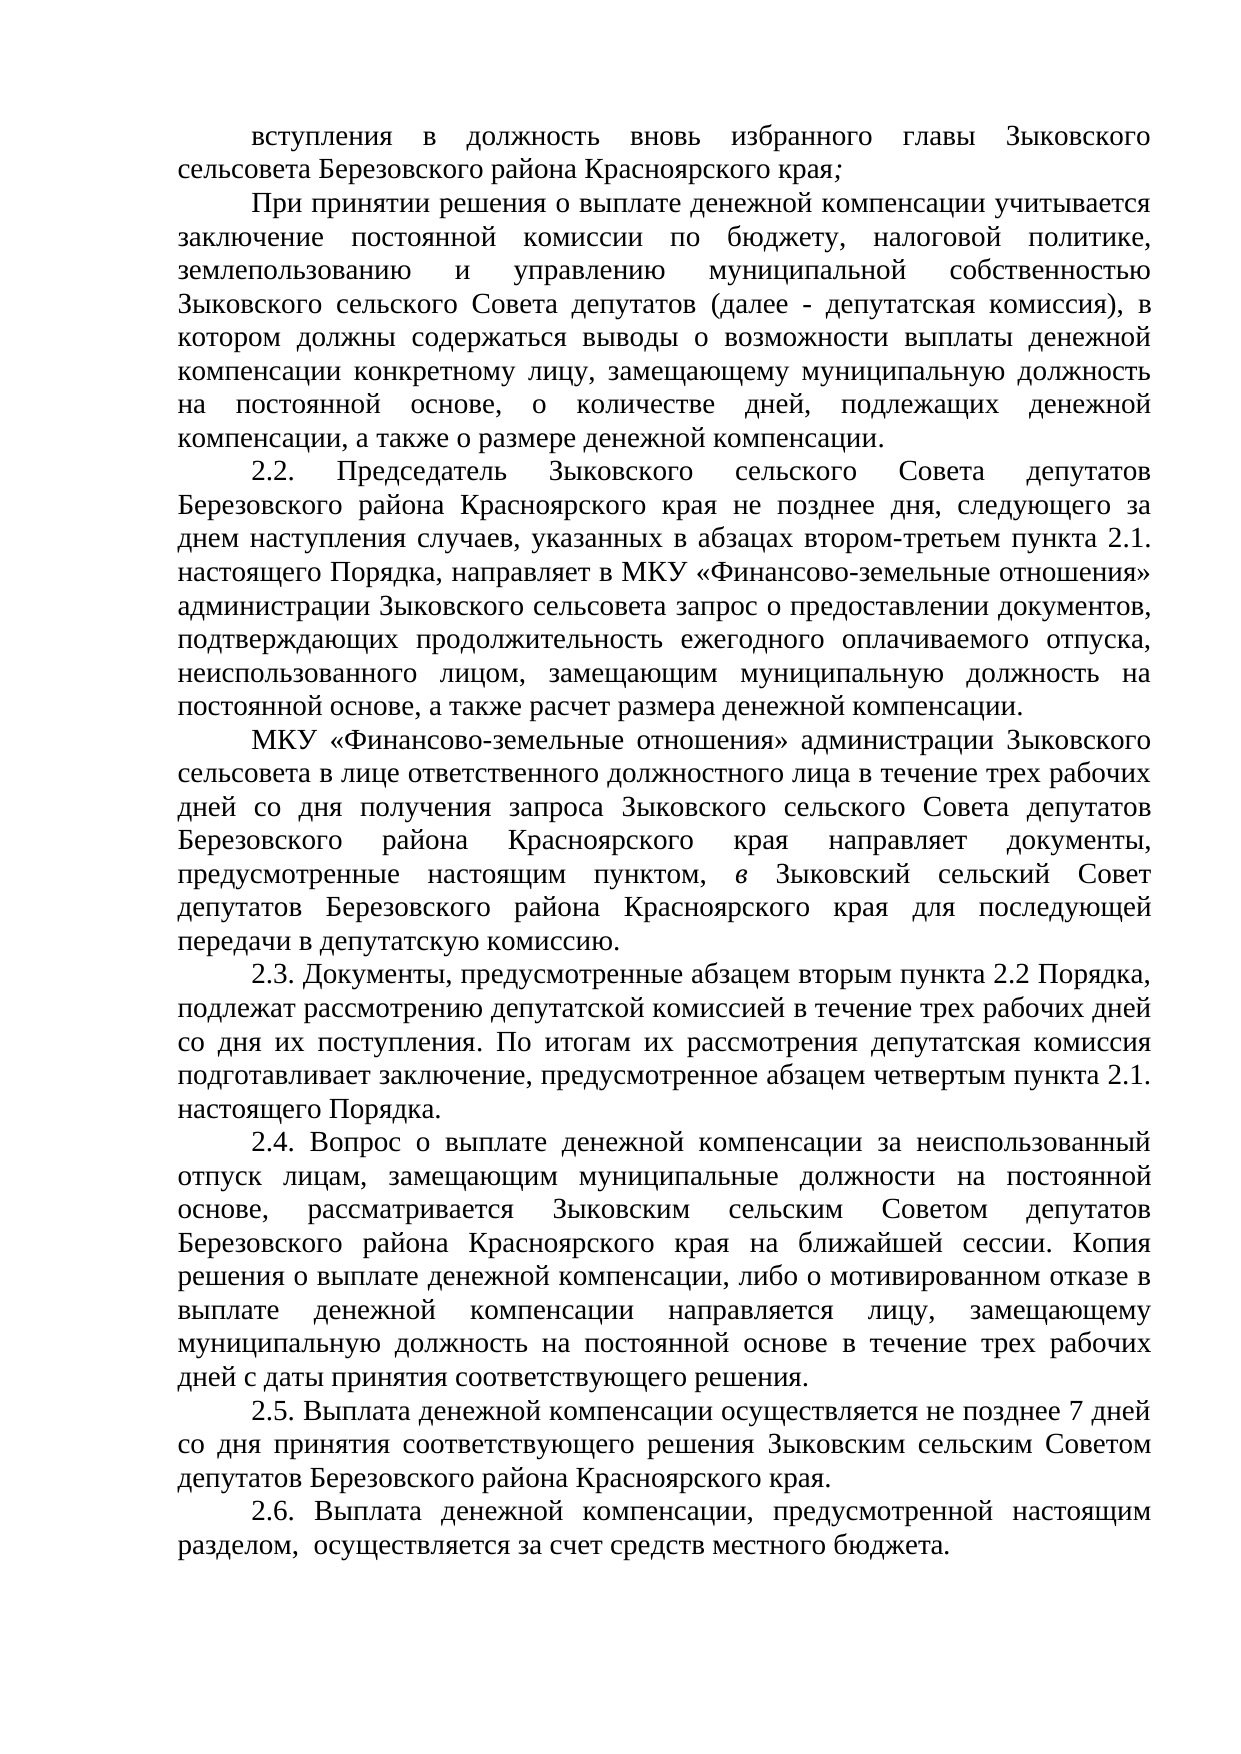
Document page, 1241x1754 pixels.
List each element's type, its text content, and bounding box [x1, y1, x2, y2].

text вступления в должность вновь избранного главы Зыковского сельсовета Березовского района Красноярского края; [177, 118, 1152, 185]
text МКУ «Финансово-земельные отношения» администрации Зыковского сельсовета в лице ответственного должностного лица в течение трех рабочих дней со дня получения запроса Зыковского сельского Совета депутатов Березовского района Красноярского края направляет документы, предусмотренные настоящим пунктом, в Зыковский сельский Совет депутатов Березовского района Красноярского края для последующей передачи в депутатскую комиссию. [177, 722, 1152, 957]
text При принятии решения о выплате денежной компенсации учитывается заключение постоянной комиссии по бюджету, налоговой политике, землепользованию и управлению муниципальной собственностью Зыковского сельского Совета депутатов (далее - депутатская комиссия), в котором должны содержаться выводы о возможности выплаты денежной компенсации конкретному лицу, замещающему муниципальную должность на постоянной основе, о количестве дней, подлежащих денежной компенсации, а также о размере денежной компенсации. [177, 185, 1152, 453]
text 2.4. Вопрос о выплате денежной компенсации за неиспользованный отпуск лицам, замещающим муниципальные должности на постоянной основе, рассматривается Зыковским сельским Советом депутатов Березовского района Красноярского края на ближайшей сессии. Копия решения о выплате денежной компенсации, либо о мотивированном отказе в выплате денежной компенсации направляется лицу, замещающему муниципальную должность на постоянной основе в течение трех рабочих дней с даты принятия соответствующего решения. [177, 1124, 1152, 1393]
text 2.2. Председатель Зыковского сельского Совета депутатов Березовского района Красноярского края не позднее дня, следующего за днем наступления случаев, указанных в абзацах втором-третьем пункта 2.1. настоящего Порядка, направляет в МКУ «Финансово-земельные отношения» администрации Зыковского сельсовета запрос о предоставлении документов, подтверждающих продолжительность ежегодного оплачиваемого отпуска, неиспользованного лицом, замещающим муниципальную должность на постоянной основе, а также расчет размера денежной компенсации. [177, 453, 1152, 722]
text 2.6. Выплата денежной компенсации, предусмотренной настоящим разделом, осуществляется за счет средств местного бюджета. [177, 1493, 1152, 1560]
text 2.5. Выплата денежной компенсации осуществляется не позднее 7 дней со дня принятия соответствующего решения Зыковским сельским Советом депутатов Березовского района Красноярского края. [177, 1393, 1152, 1493]
text 2.3. Документы, предусмотренные абзацем вторым пункта 2.2 Порядка, подлежат рассмотрению депутатской комиссией в течение трех рабочих дней со дня их поступления. По итогам их рассмотрения депутатская комиссия подготавливает заключение, предусмотренное абзацем четвертым пункта 2.1. настоящего Порядка. [177, 957, 1152, 1124]
